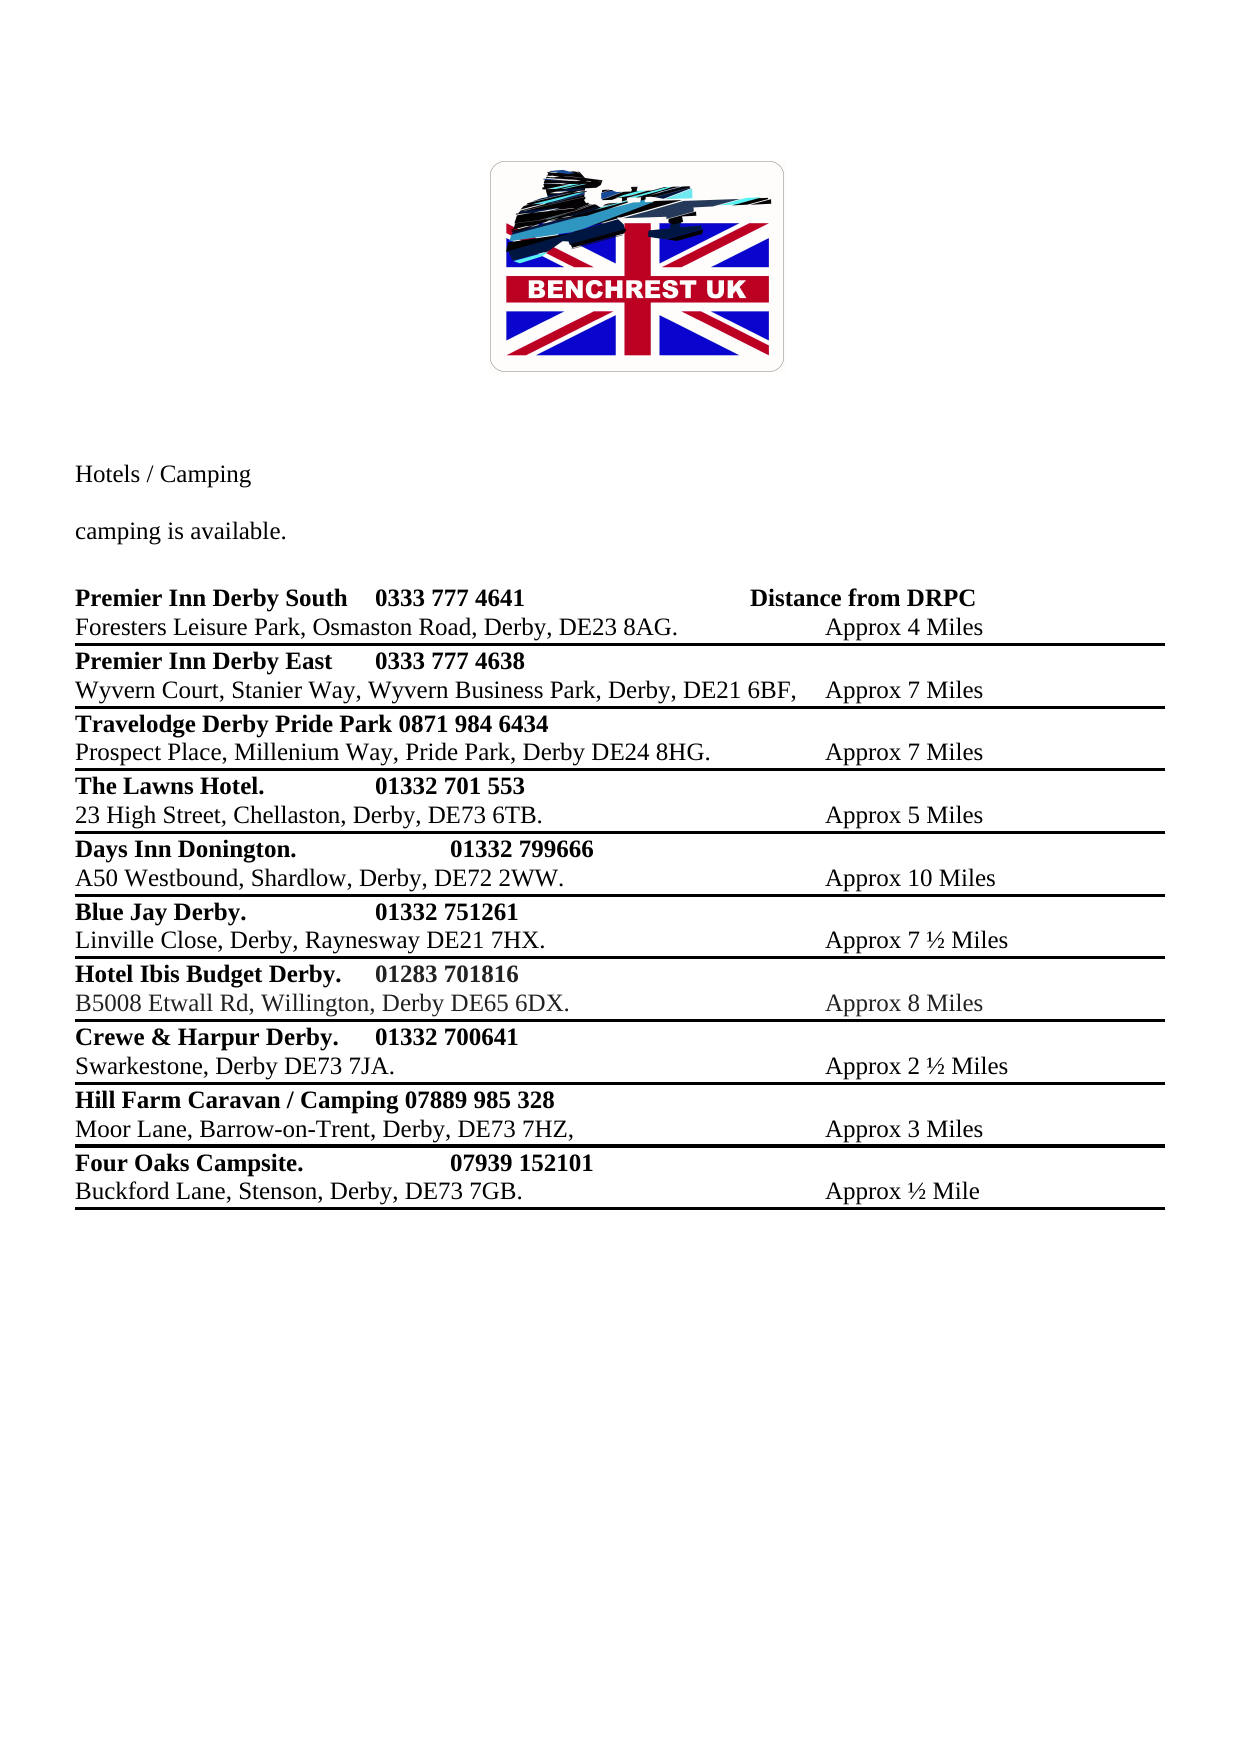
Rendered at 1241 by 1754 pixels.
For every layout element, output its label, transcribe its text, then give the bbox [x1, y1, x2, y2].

text A50 Westbound, Shardlow, Derby, DE72 2WW. Approx 10 Miles [75, 863, 1165, 894]
text Linville Close, Derby, Raynesway DE21 7HX. Approx 7 ½ Miles [75, 926, 1165, 956]
text Buckford Lane, Stenson, Derby, DE73 7GB. Approx ½ Mile [75, 1176, 1165, 1207]
text B5008 Etwall Rd, Willington, Derby DE65 6DX. Approx 8 Miles [75, 988, 1165, 1019]
text Hotel Ibis Budget Derby. 01283 701816 [75, 959, 1165, 988]
text Moor Lane, Barrow-on-Trent, Derby, DE73 7HZ, Approx 3 Miles [75, 1114, 1165, 1144]
picture [488, 160, 787, 373]
text Days Inn Donington. 01332 799666 [75, 834, 1165, 863]
text Four Oaks Campsite. 07939 152101 [75, 1148, 1165, 1176]
text camping is available. [75, 516, 1165, 545]
text Premier Inn Derby East 0333 777 4638 [75, 646, 1165, 675]
text Hill Farm Caravan / Camping 07889 985 328 [75, 1085, 1165, 1114]
text Premier Inn Derby South 0333 777 4641 Distance from DRPC [75, 583, 1165, 612]
text Hotels / Camping [75, 459, 1165, 487]
text Wyvern Court, Stanier Way, Wyvern Business Park, Derby, DE21 6BF, Approx 7 Miles [75, 675, 1165, 706]
text 23 High Street, Chellaston, Derby, DE73 6TB. Approx 5 Miles [75, 800, 1165, 831]
text Foresters Leisure Park, Osmaston Road, Derby, DE23 8AG. Approx 4 Miles [75, 612, 1165, 643]
text Travelodge Derby Pride Park 0871 984 6434 [75, 709, 1165, 737]
text Blue Jay Derby. 01332 751261 [75, 897, 1165, 926]
text Swarkestone, Derby DE73 7JA. Approx 2 ½ Miles [75, 1051, 1165, 1082]
text Crewe & Harpur Derby. 01332 700641 [75, 1022, 1165, 1051]
text The Lawns Hotel. 01332 701 553 [75, 771, 1165, 800]
text Prospect Place, Millenium Way, Pride Park, Derby DE24 8HG. Approx 7 Miles [75, 737, 1165, 768]
